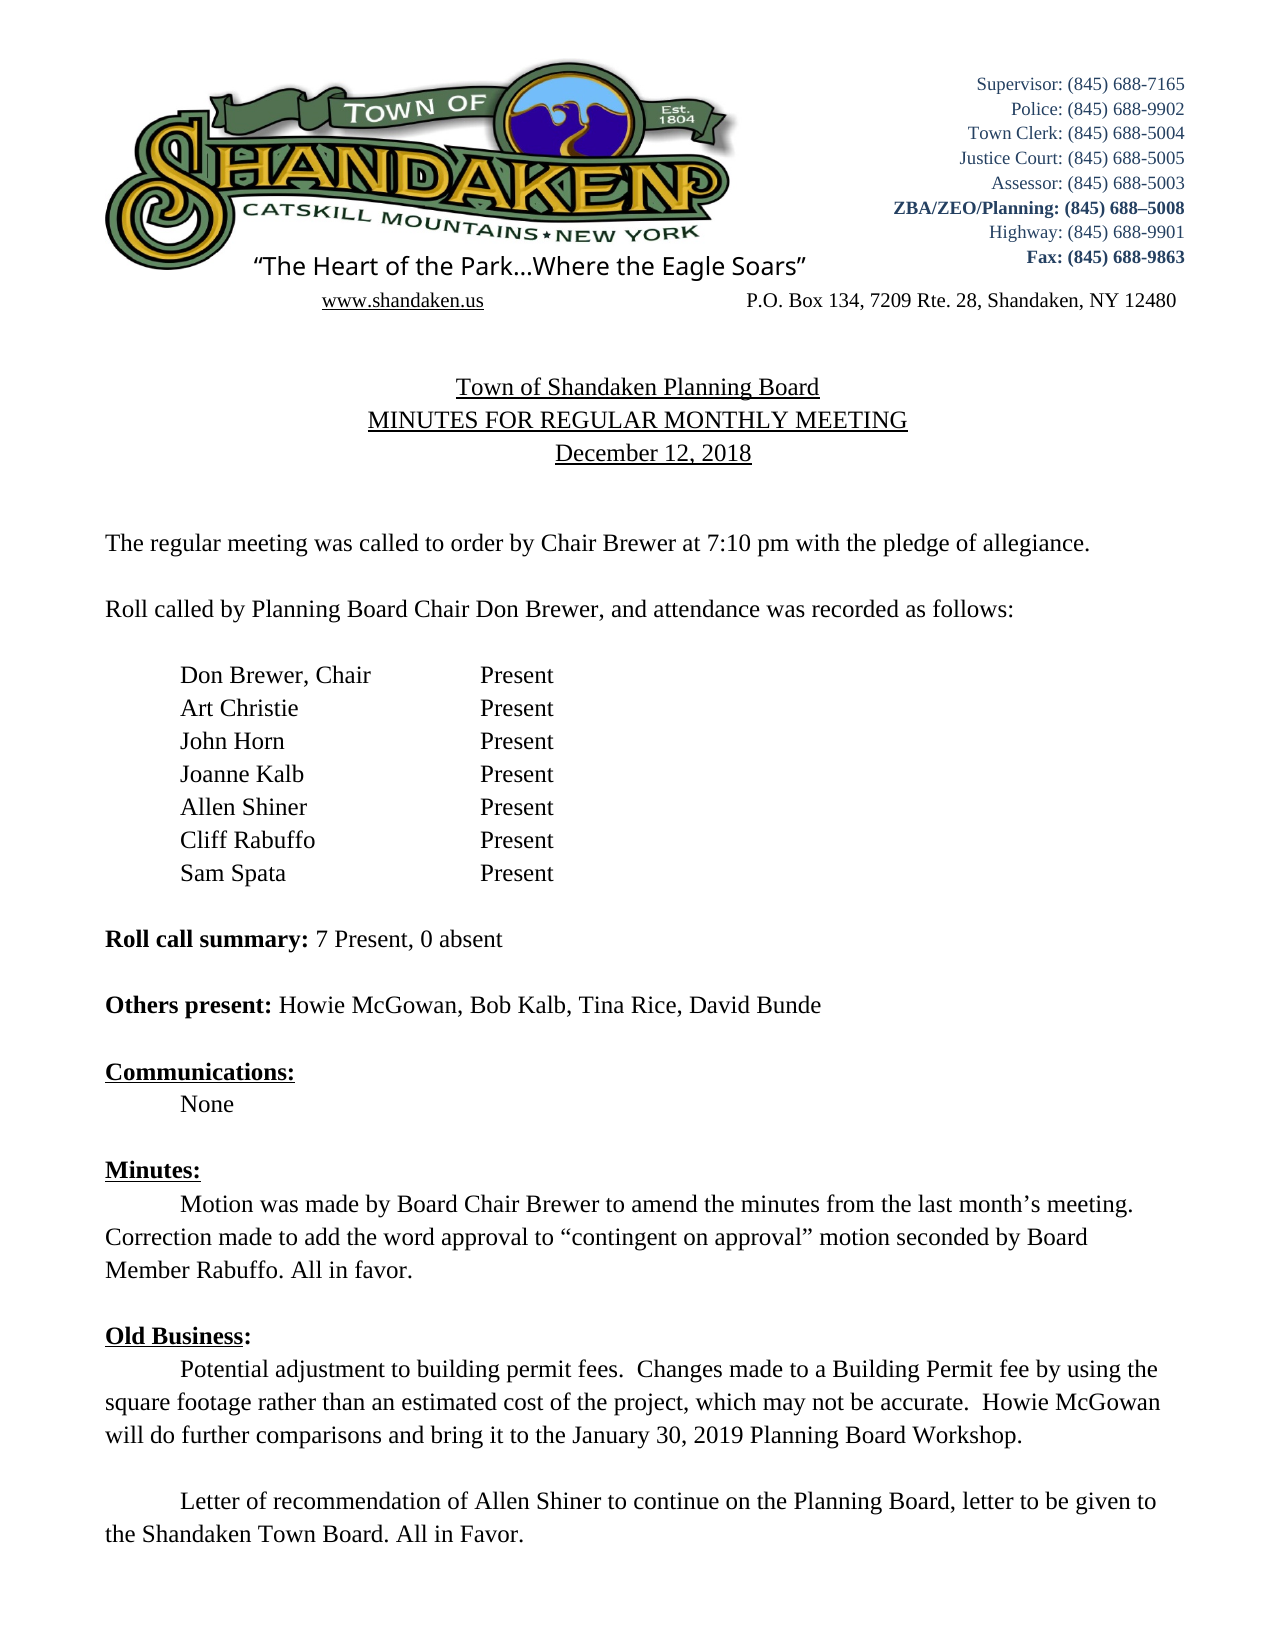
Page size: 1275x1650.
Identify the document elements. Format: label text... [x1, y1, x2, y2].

text Town of Shandaken Planning Board [105, 372, 1170, 401]
text Letter of recommendation of Allen Shiner to continue on the Planning Board, letter to be given to the Shandaken Town Board. All in Favor. [105, 1486, 1170, 1548]
text None [105, 1089, 1170, 1118]
text Roll call summary: 7 Present, 0 absent [105, 924, 1170, 953]
picture [428, 263, 435, 270]
text Motion was made by Board Chair Brewer to amend the minutes from the last month’s meeting. Correction made to add the word approval to “contingent on approval” motion seconded by Board Member Rabuffo. All in favor. [105, 1189, 1170, 1283]
picture [693, 263, 700, 270]
picture [363, 263, 371, 270]
text Potential adjustment to building permit fees. Changes made to a Building Permit fee by using the square footage rather than an estimated cost of the project, which may not be accurate. Howie McGowan will do further comparisons and bring it to the January 30, 2019 Planning Board Workshop. [105, 1354, 1170, 1448]
text Others present: Howie McGowan, Bob Kalb, Tina Rice, David Bunde [105, 991, 1170, 1019]
picture [465, 259, 472, 266]
text Roll called by Planning Board Chair Don Brewer, and attendance was recorded as follows: [105, 594, 1170, 623]
picture [280, 263, 287, 270]
text The regular meeting was called to order by Chair Brewer at 7:10 pm with the pledge of allegiance. [105, 528, 1170, 557]
text Don Brewer, Chair Present [105, 660, 1170, 689]
text Minutes: [105, 1156, 1170, 1184]
picture [105, 58, 749, 270]
picture [389, 263, 396, 270]
text John Horn Present [105, 726, 1170, 755]
picture [629, 263, 636, 270]
picture [541, 260, 546, 270]
text Old Business: [105, 1321, 1170, 1349]
text Art Christie Present [105, 693, 1170, 722]
text Communications: [105, 1057, 1170, 1085]
text Joanne Kalb Present [105, 759, 1170, 788]
text MINUTES FOR REGULAR MONTHLY MEETING [105, 405, 1170, 434]
text Cliff Rabuffo Present [105, 825, 1170, 854]
text December 12, 2018 [480, 438, 1170, 467]
picture [559, 263, 566, 270]
text Allen Shiner Present [105, 792, 1170, 821]
text Sam Spata Present [105, 858, 1170, 887]
